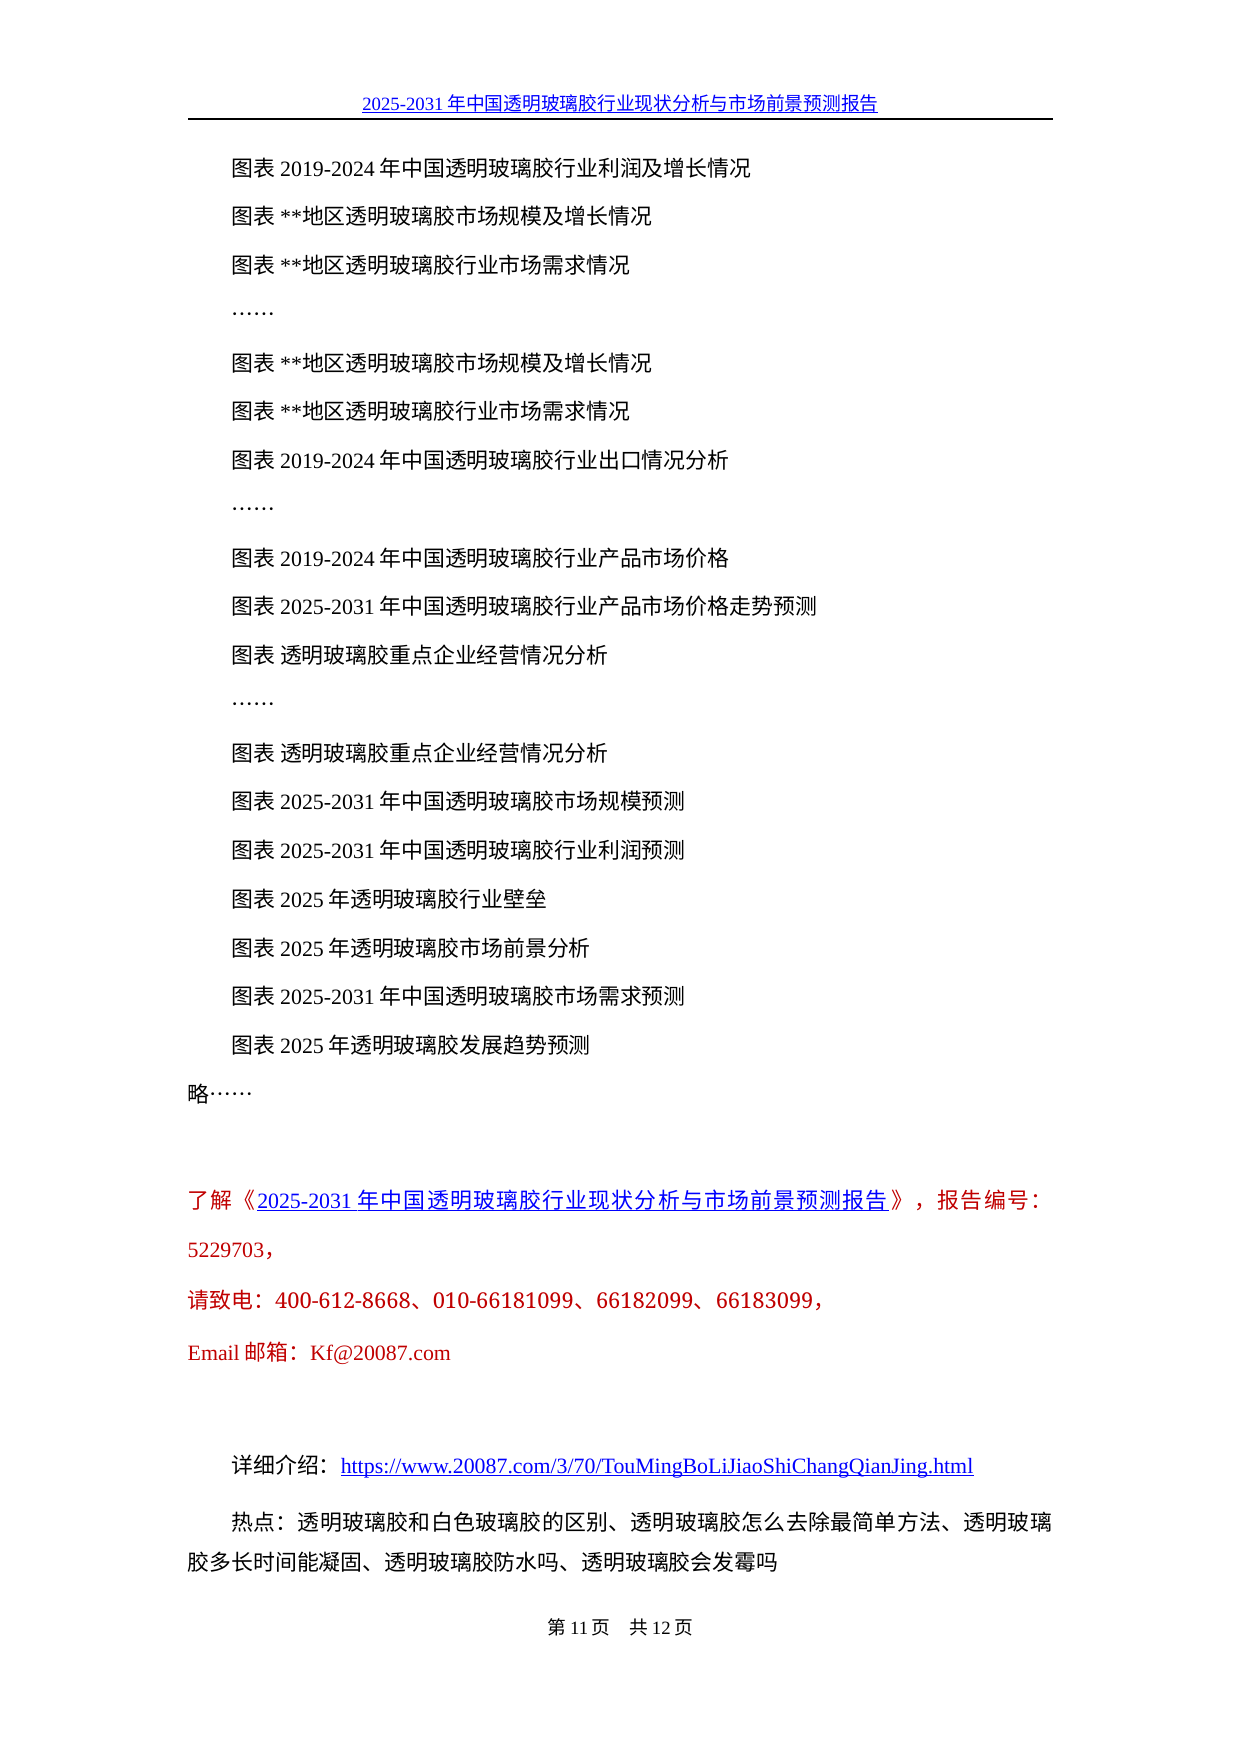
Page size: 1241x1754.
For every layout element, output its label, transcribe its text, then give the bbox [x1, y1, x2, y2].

text 了解《2025-2031年中国透明玻璃胶行业现状分析与市场前景预测报告》，报告编号：5229703， [187, 1183, 1053, 1264]
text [187, 150, 1053, 1109]
text 请致电：400-612-8668、010-66181099、66182099、66183099， [187, 1283, 1053, 1316]
text Email邮箱：Kf@20087.com [187, 1335, 1053, 1367]
text 详细介绍：https://www.20087.com/3/70/TouMingBoLiJiaoShiChangQianJing.html [187, 1448, 1053, 1480]
text 热点：透明玻璃胶和白色玻璃胶的区别、透明玻璃胶怎么去除最简单方法、透明玻璃胶多长时间能凝固、透明玻璃胶防水吗、透明玻璃胶会发霉吗 [187, 1504, 1053, 1577]
